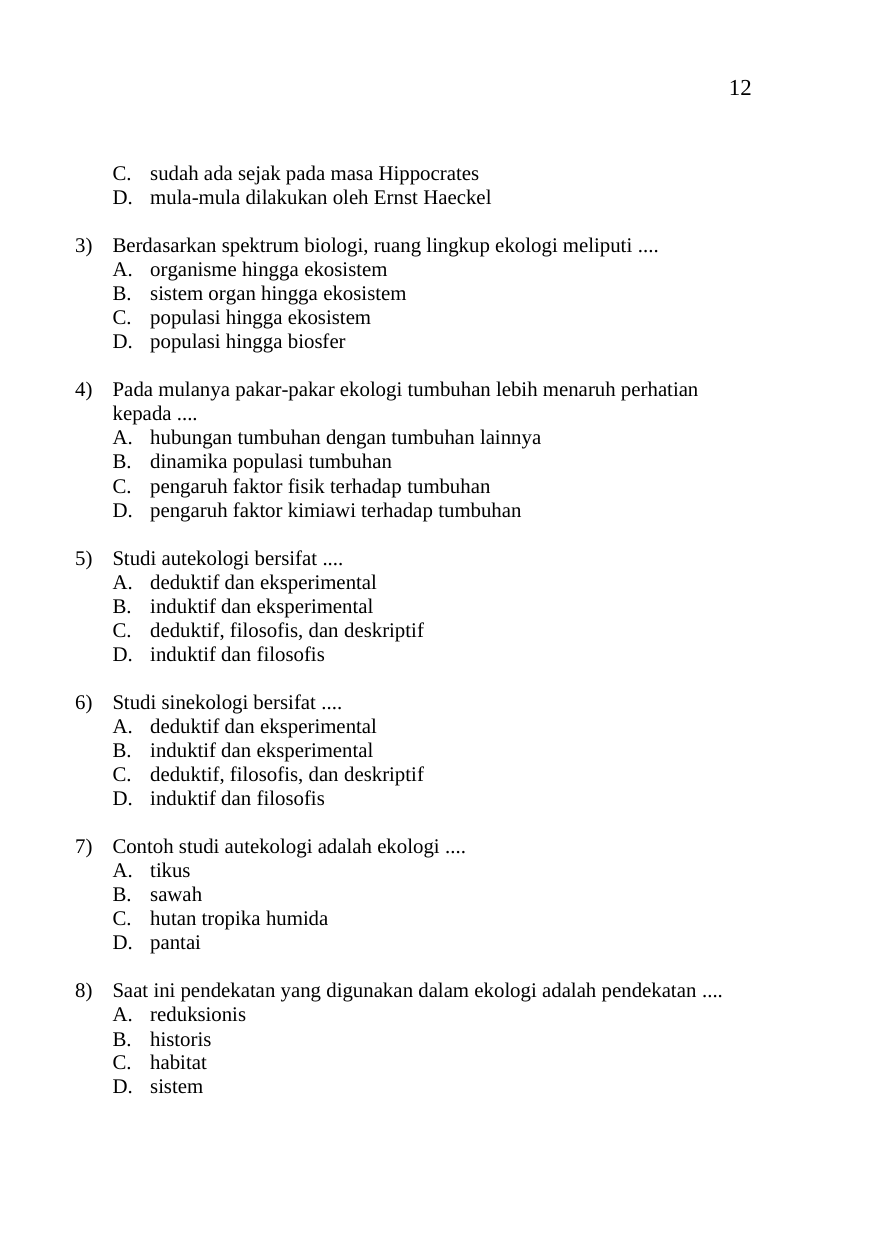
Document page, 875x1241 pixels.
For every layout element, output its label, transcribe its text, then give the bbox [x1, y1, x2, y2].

list historis [112, 1027, 818, 1051]
list sawah [112, 882, 818, 906]
list pantai [112, 930, 818, 954]
list reduksionis [112, 1002, 818, 1026]
list organisme hingga ekosistem [112, 257, 818, 281]
list hubungan tumbuhan dengan tumbuhan lainnya [112, 425, 818, 449]
list sistem [112, 1074, 818, 1098]
list sudah ada sejak pada masa Hippocrates [112, 161, 818, 185]
list induktif dan eksperimental [112, 594, 818, 618]
list dinamika populasi tumbuhan [112, 449, 818, 473]
list populasi hingga biosfer [112, 329, 818, 353]
list Berdasarkan spektrum biologi, ruang lingkup ekologi meliputi .... [75, 233, 818, 257]
list induktif dan filosofis [112, 786, 818, 810]
list Saat ini pendekatan yang digunakan dalam ekologi adalah pendekatan .... [75, 978, 818, 1002]
list Contoh studi autekologi adalah ekologi .... [75, 834, 818, 858]
list hutan tropika humida [112, 906, 818, 930]
list tikus [112, 858, 818, 882]
list mula-mula dilakukan oleh Ernst Haeckel [112, 185, 818, 209]
list deduktif dan eksperimental [112, 570, 818, 594]
list populasi hingga ekosistem [112, 305, 818, 329]
list deduktif, filosofis, dan deskriptif [112, 762, 818, 786]
list deduktif, filosofis, dan deskriptif [112, 618, 818, 642]
list induktif dan filosofis [112, 642, 818, 666]
list pengaruh faktor fisik terhadap tumbuhan [112, 473, 818, 498]
list pengaruh faktor kimiawi terhadap tumbuhan [112, 498, 818, 522]
list deduktif dan eksperimental [112, 714, 818, 738]
list Studi autekologi bersifat .... [75, 546, 818, 570]
list habitat [112, 1051, 818, 1074]
list Pada mulanya pakar-pakar ekologi tumbuhan lebih menaruh perhatian kepada .... [75, 377, 724, 425]
list sistem organ hingga ekosistem [112, 281, 818, 305]
list Studi sinekologi bersifat .... [75, 690, 818, 714]
list induktif dan eksperimental [112, 738, 818, 762]
